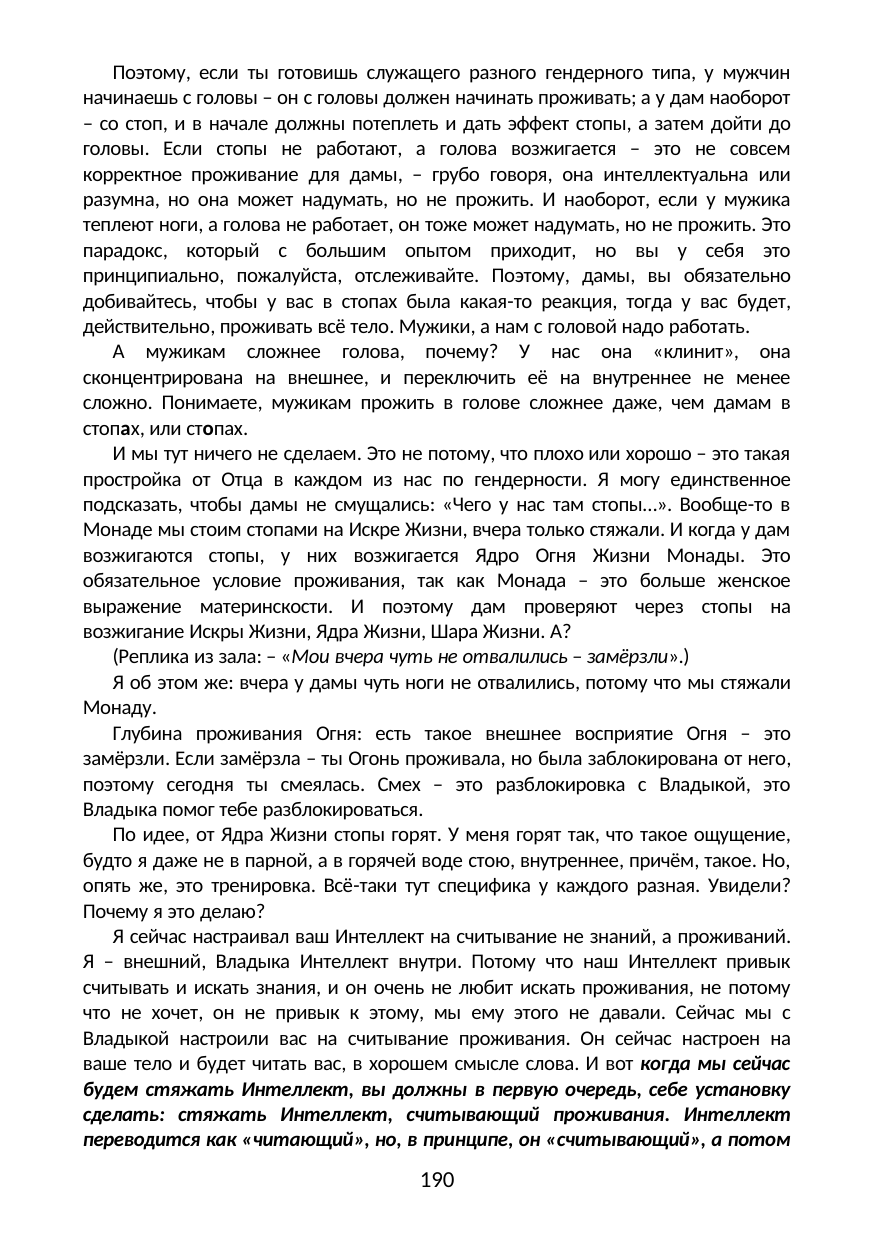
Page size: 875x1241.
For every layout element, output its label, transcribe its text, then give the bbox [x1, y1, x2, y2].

text Поэтому, если ты готовишь служащего разного гендерного типа, у мужчин начинаешь с головы – он с головы должен начинать проживать; а у дам наоборот – со стоп, и в начале должны потеплеть и дать эффект стопы, а затем дойти до головы. Если стопы не работают, а голова возжигается – это не совсем корректное проживание для дамы, – грубо говоря, она интеллектуальна или разумна, но она может надумать, но не прожить. И наоборот, если у мужика теплеют ноги, а голова не работает, он тоже может надумать, но не прожить. Это парадокс, который с большим опытом приходит, но вы у себя это принципиально, пожалуйста, отслеживайте. Поэтому, дамы, вы обязательно добивайтесь, чтобы у вас в стопах была какая-то реакция, тогда у вас будет, действительно, проживать всё тело. Мужики, а нам с головой надо работать. [83, 59, 791, 339]
text Глубина проживания Огня: есть такое внешнее восприятие Огня – это замёрзли. Если замёрзла – ты Огонь проживала, но была заблокирована от него, поэтому сегодня ты смеялась. Смех – это разблокировка с Владыкой, это Владыка помог тебе разблокироваться. [83, 720, 791, 822]
text Я об этом же: вчера у дамы чуть ноги не отвалились, потому что мы стяжали Монаду. [83, 669, 791, 720]
text А мужикам сложнее голова, почему? У нас она «клинит», она сконцентрирована на внешнее, и переключить её на внутреннее не менее сложно. Понимаете, мужикам прожить в голове сложнее даже, чем дамам в стопах, или стопах. [83, 339, 791, 440]
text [83, 923, 791, 1152]
text (Реплика из зала: – «Мои вчера чуть не отвалились – замёрзли».) [83, 644, 791, 669]
text И мы тут ничего не сделаем. Это не потому, что плохо или хорошо – это такая простройка от Отца в каждом из нас по гендерности. Я могу единственное подсказать, чтобы дамы не смущались: «Чего у нас там стопы…». Вообще-то в Монаде мы стоим стопами на Искре Жизни, вчера только стяжали. И когда у дам возжигаются стопы, у них возжигается Ядро Огня Жизни Монады. Это обязательное условие проживания, так как Монада – это больше женское выражение материнскости. И поэтому дам проверяют через стопы на возжигание Искры Жизни, Ядра Жизни, Шара Жизни. А? [83, 440, 791, 644]
text По идее, от Ядра Жизни стопы горят. У меня горят так, что такое ощущение, будто я даже не в парной, а в горячей воде стою, внутреннее, причём, такое. Но, опять же, это тренировка. Всё-таки тут специфика у каждого разная. Увидели? Почему я это делаю? [83, 822, 791, 923]
